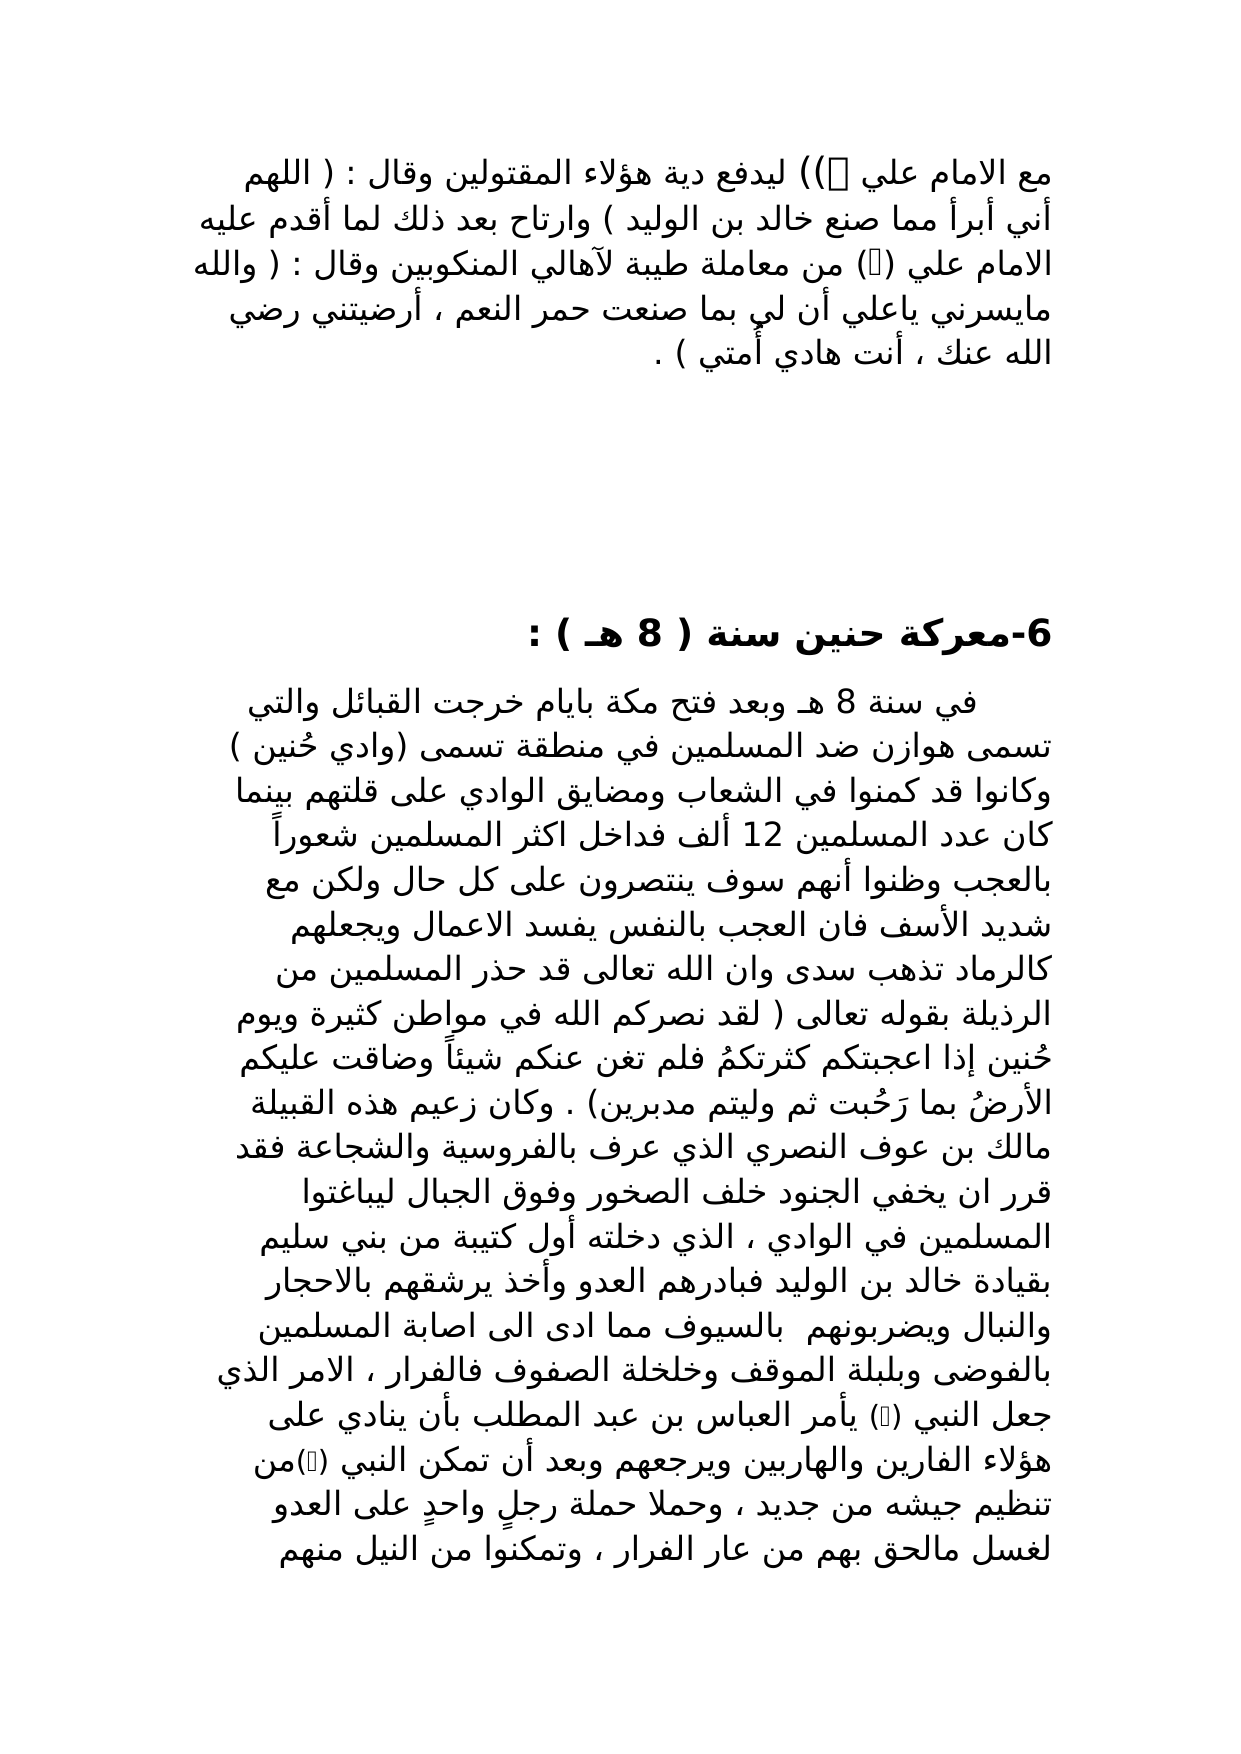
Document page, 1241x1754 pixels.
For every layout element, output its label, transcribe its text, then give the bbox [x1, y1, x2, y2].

text 6-معركة حنين سنة ( 8 هـ ) : [187, 611, 1053, 655]
text مع الامام علي )) ليدفع دية هؤلاء المقتولين وقال : ( اللهم أني أبرأ مما صنع خالد بن الوليد ) وارتاح بعد ذلك لما أقدم عليه الامام علي () من معاملة طيبة لآهالي المنكوبين وقال : ( والله مايسرني ياعلي أن لي بما صنعت حمر النعم ، أرضيتني رضي الله عنك ، أنت هادي أُمتي ) . [187, 150, 1053, 373]
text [187, 682, 1053, 1568]
